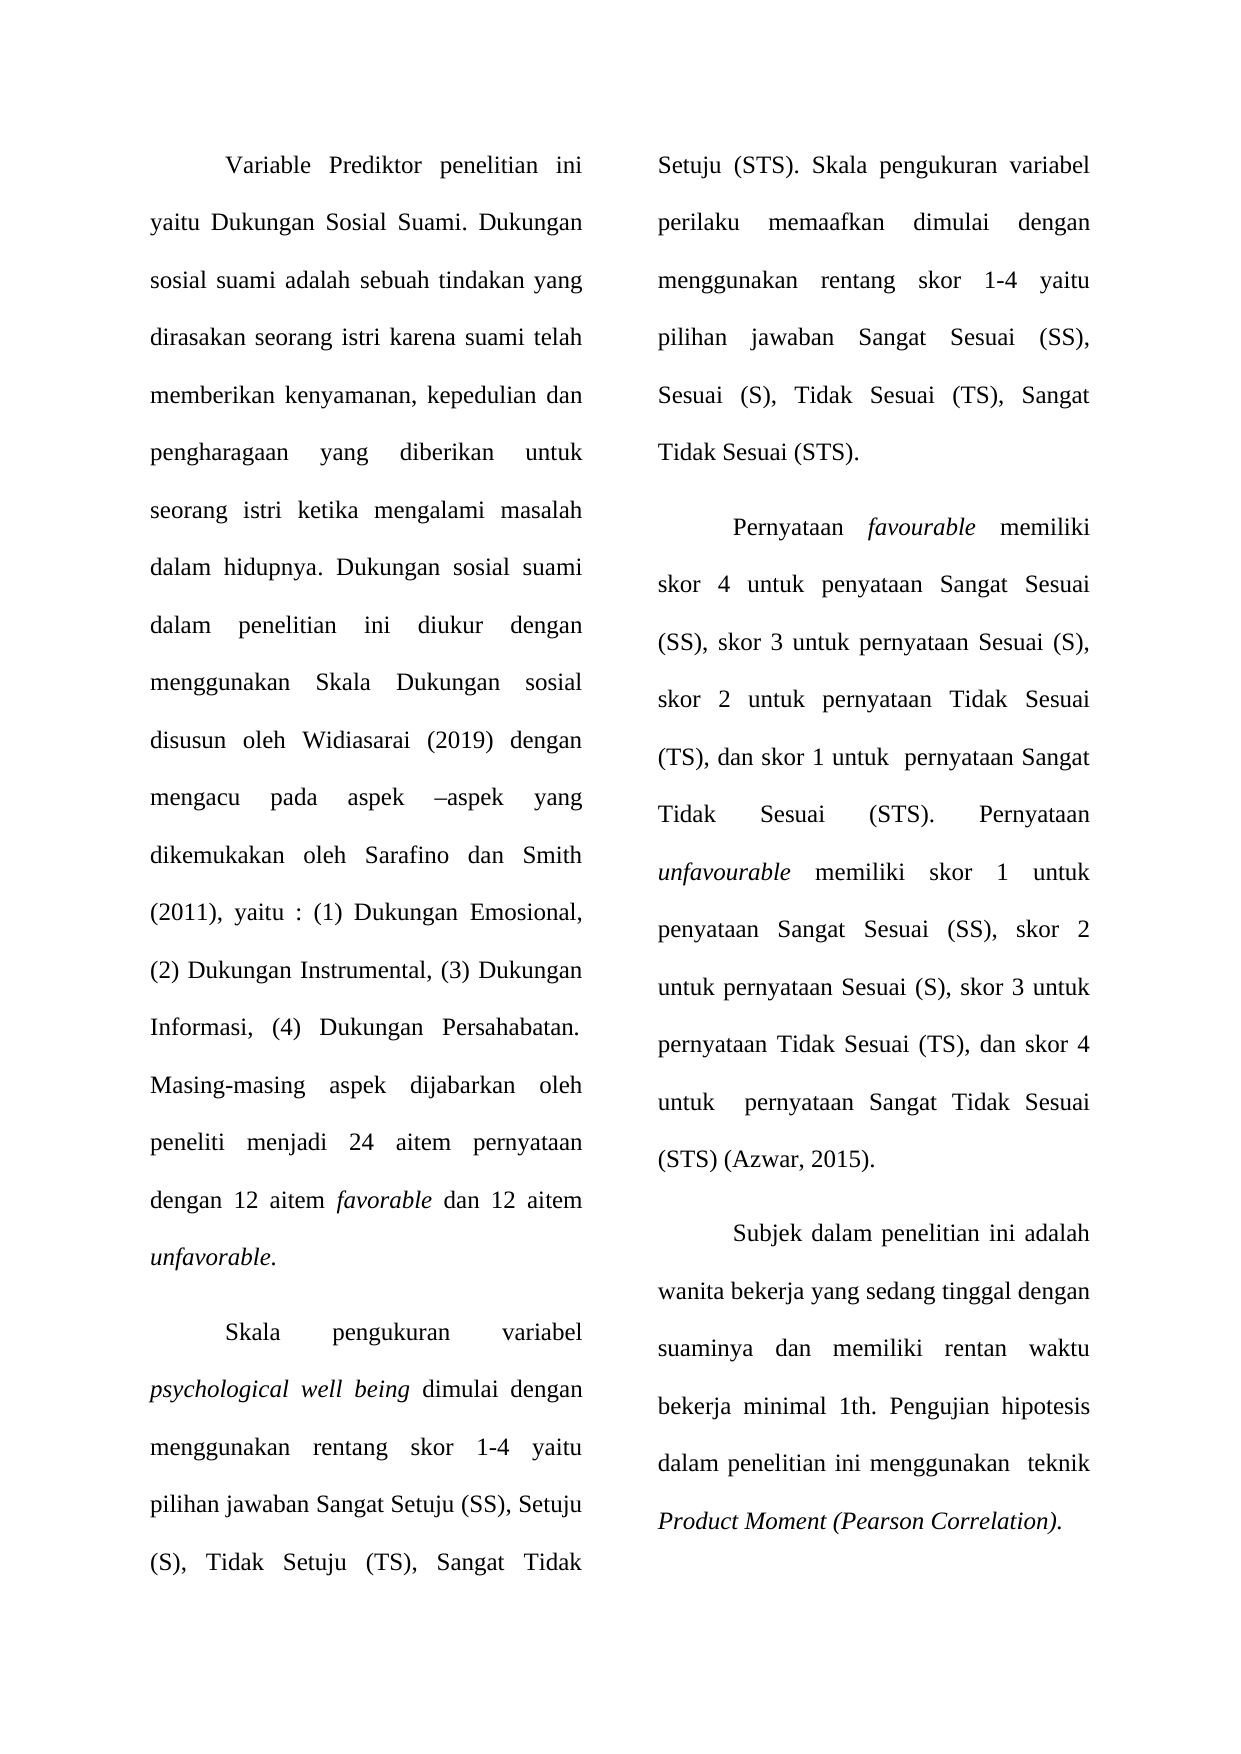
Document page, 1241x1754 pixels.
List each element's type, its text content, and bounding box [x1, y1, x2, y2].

text Pernyataan favourable memiliki skor 4 untuk penyataan Sangat Sesuai (SS), skor 3 untuk pernyataan Sesuai (S), skor 2 untuk pernyataan Tidak Sesuai (TS), dan skor 1 untuk pernyataan Sangat Tidak Sesuai (STS). Pernyataan unfavourable memiliki skor 1 untuk penyataan Sangat Sesuai (SS), skor 2 untuk pernyataan Sesuai (S), skor 3 untuk pernyataan Tidak Sesuai (TS), dan skor 4 untuk pernyataan Sangat Tidak Sesuai (STS) (Azwar, 2015). [658, 512, 1090, 1173]
text Skala pengukuran variabel psychological well being dimulai dengan menggunakan rentang skor 1-4 yaitu pilihan jawaban Sangat Setuju (SS), Setuju (S), Tidak Setuju (TS), Sangat Tidak Setuju (STS). Skala pengukuran variabel perilaku memaafkan dimulai dengan menggunakan rentang skor 1-4 yaitu pilihan jawaban Sangat Sesuai (SS), Sesuai (S), Tidak Sesuai (TS), Sangat Tidak Sesuai (STS). [658, 150, 1090, 466]
text Variable Prediktor penelitian ini yaitu Dukungan Sosial Suami. Dukungan sosial suami adalah sebuah tindakan yang dirasakan seorang istri karena suami telah memberikan kenyamanan, kepedulian dan pengharagaan yang diberikan untuk seorang istri ketika mengalami masalah dalam hidupnya. Dukungan sosial suami dalam penelitian ini diukur dengan menggunakan Skala Dukungan sosial disusun oleh Widiasarai (2019) dengan mengacu pada aspek –aspek yang dikemukakan oleh Sarafino dan Smith (2011), yaitu : (1) Dukungan Emosional, (2) Dukungan Instrumental, (3) Dukungan Informasi, (4) Dukungan Persahabatan. Masing-masing aspek dijabarkan oleh peneliti menjadi 24 aitem pernyataan dengan 12 aitem favorable dan 12 aitem unfavorable. [150, 150, 583, 1271]
text Subjek dalam penelitian ini adalah wanita bekerja yang sedang tinggal dengan suaminya dan memiliki rentan waktu bekerja minimal 1th. Pengujian hipotesis dalam penelitian ini menggunakan teknik Product Moment (Pearson Correlation). [658, 1218, 1090, 1534]
text Skala pengukuran variabel psychological well being dimulai dengan menggunakan rentang skor 1-4 yaitu pilihan jawaban Sangat Setuju (SS), Setuju (S), Tidak Setuju (TS), Sangat Tidak Setuju (STS). Skala pengukuran variabel perilaku memaafkan dimulai dengan menggunakan rentang skor 1-4 yaitu pilihan jawaban Sangat Sesuai (SS), Sesuai (S), Tidak Sesuai (TS), Sangat Tidak Sesuai (STS). [150, 1317, 583, 1575]
